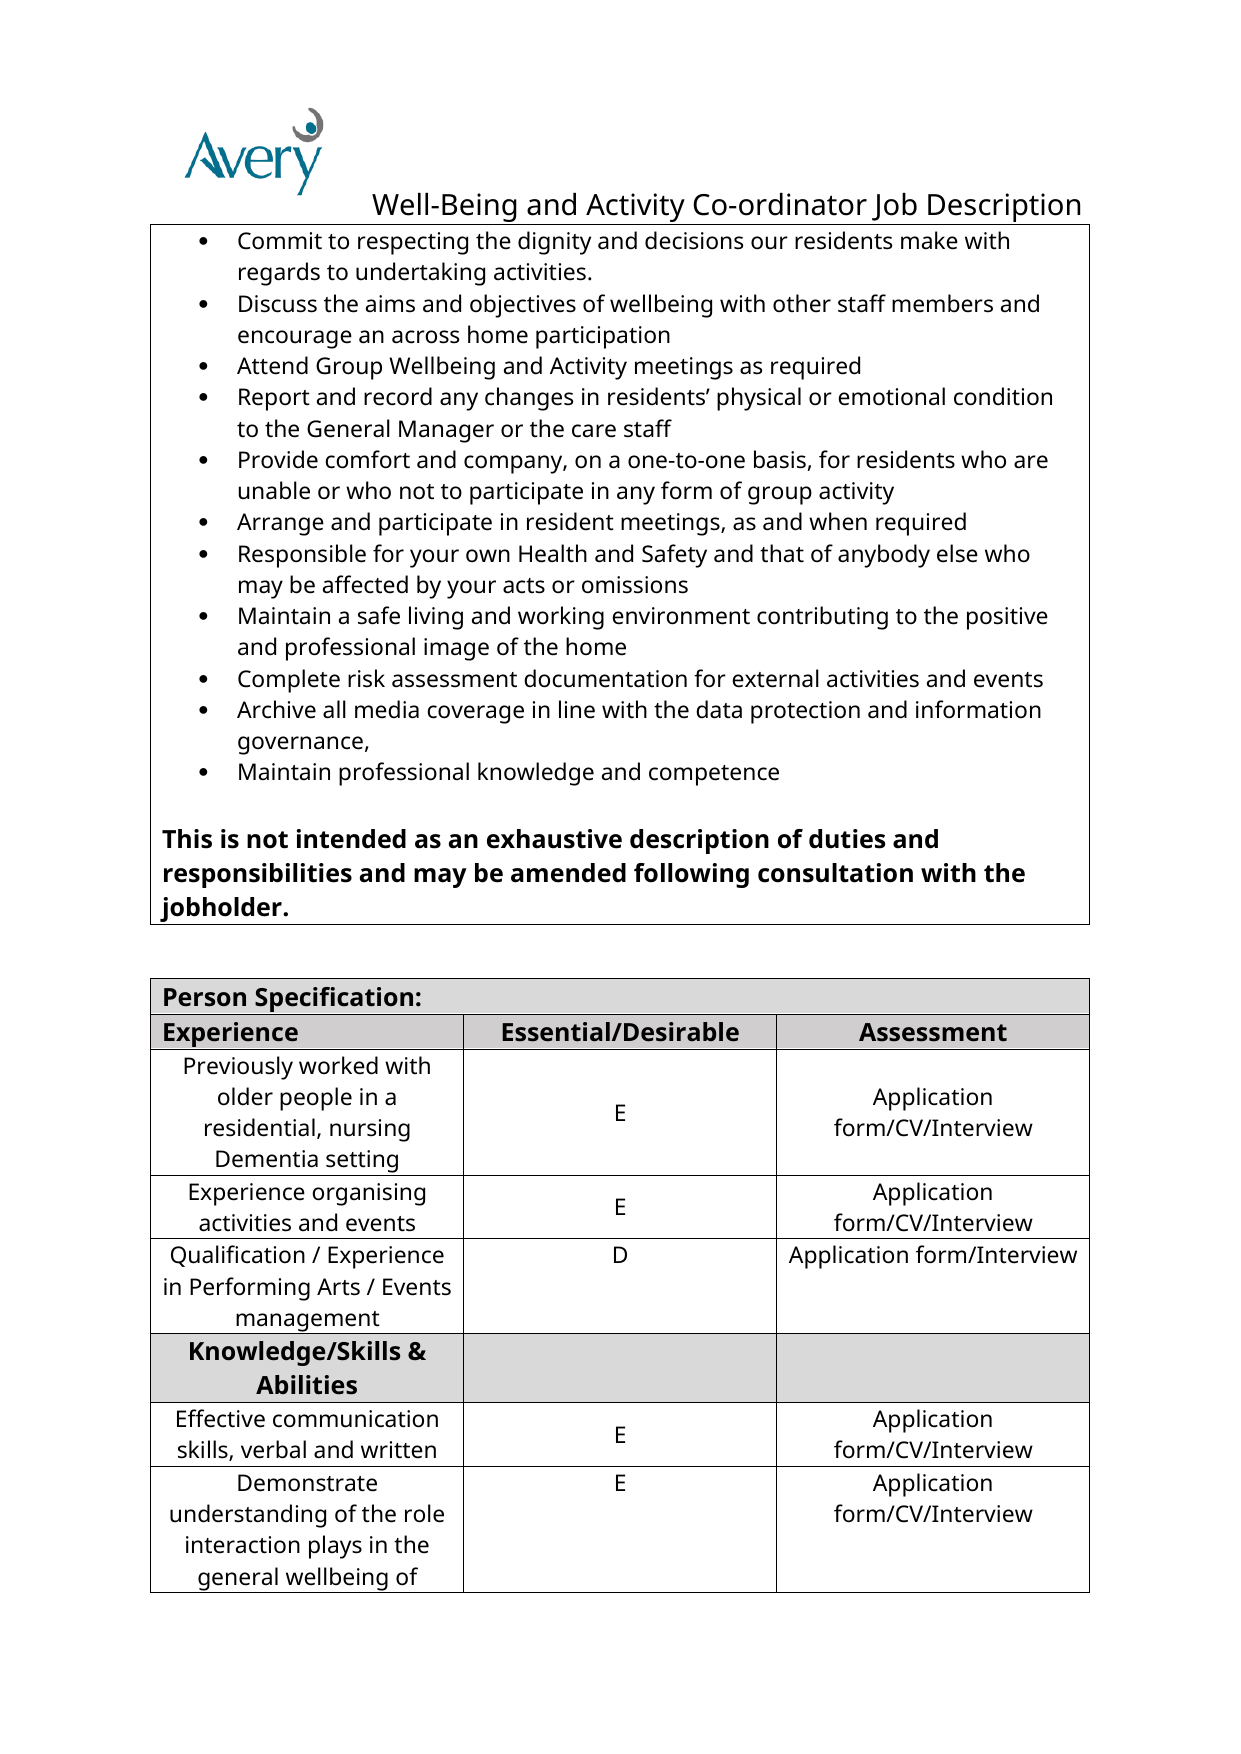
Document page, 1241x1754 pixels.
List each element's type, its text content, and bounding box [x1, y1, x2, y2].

table_header Person Specification: [151, 979, 1089, 1013]
table_cell Application form/Interview [777, 1239, 1089, 1333]
table_cell E [464, 1050, 776, 1174]
table_cell Qualification / Experience in Performing Arts / Events management [151, 1239, 463, 1333]
table_cell Application form/CV/Interview [777, 1176, 1089, 1238]
table_cell Experience organising activities and events [151, 1176, 463, 1238]
table_cell E [464, 1176, 776, 1238]
table_cell Essential/Desirable [464, 1015, 776, 1048]
table_cell [777, 1334, 1089, 1402]
table_cell D [464, 1239, 776, 1333]
picture [150, 101, 372, 216]
table_cell Effective communication skills, verbal and written [151, 1403, 463, 1466]
table_cell Assessment [777, 1015, 1089, 1048]
table_cell Application form/CV/Interview [777, 1467, 1089, 1592]
table_cell E [464, 1467, 776, 1592]
table_cell Application form/CV/Interview [777, 1050, 1089, 1174]
table_cell Application form/CV/Interview [777, 1403, 1089, 1466]
table_cell E [464, 1403, 776, 1466]
table_cell [464, 1334, 776, 1402]
table_cell Previously worked with older people in a residential, nursing Dementia setting [151, 1050, 463, 1174]
table_cell Experience [151, 1015, 463, 1048]
table_cell Demonstrate understanding of the role interaction plays in the general wellbeing of people [151, 1467, 463, 1592]
table_cell Knowledge/Skills & Abilities [151, 1334, 463, 1402]
